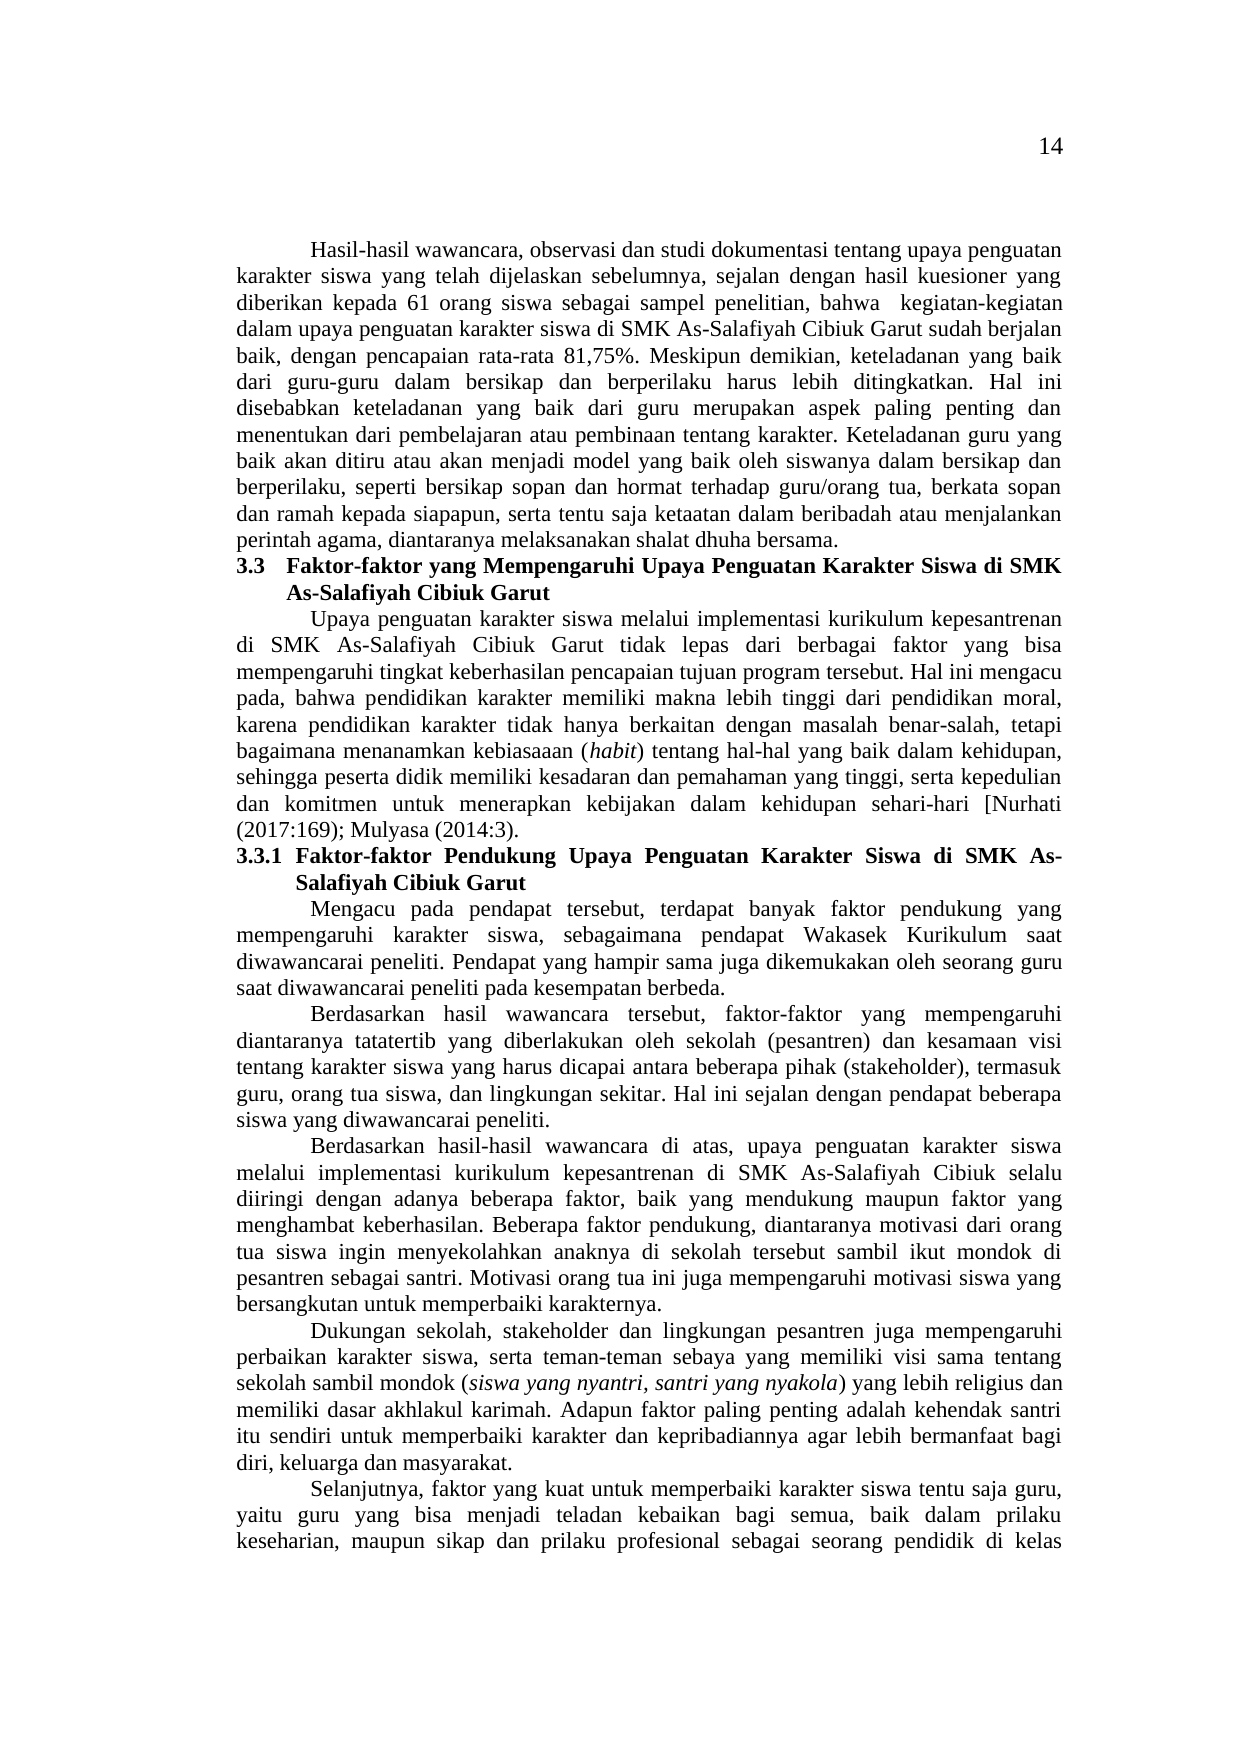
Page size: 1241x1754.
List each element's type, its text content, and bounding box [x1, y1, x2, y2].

list Faktor-faktor yang Mempengaruhi Upaya Penguatan Karakter Siswa di SMK As-Salafiyah Cibiuk Garut [236, 552, 1063, 605]
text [236, 1475, 1063, 1554]
text Upaya penguatan karakter siswa melalui implementasi kurikulum kepesantrenan di SMK As-Salafiyah Cibiuk Garut tidak lepas dari berbagai faktor yang bisa mempengaruhi tingkat keberhasilan pencapaian tujuan program tersebut. Hal ini mengacu pada, bahwa pendidikan karakter memiliki makna lebih tinggi dari pendidikan moral, karena pendidikan karakter tidak hanya berkaitan dengan masalah benar-salah, tetapi bagaimana menanamkan kebiasaaan (habit) tentang hal-hal yang baik dalam kehidupan, sehingga peserta didik memiliki kesadaran dan pemahaman yang tinggi, serta kepedulian dan komitmen untuk menerapkan kebijakan dalam kehidupan sehari-hari [Nurhati (2017:169); Mulyasa (2014:3). [236, 605, 1063, 842]
text Mengacu pada pendapat tersebut, terdapat banyak faktor pendukung yang mempengaruhi karakter siswa, sebagaimana pendapat Wakasek Kurikulum saat diwawancarai peneliti. Pendapat yang hampir sama juga dikemukakan oleh seorang guru saat diwawancarai peneliti pada kesempatan berbeda. [236, 895, 1063, 1001]
text Berdasarkan hasil wawancara tersebut, faktor-faktor yang mempengaruhi diantaranya tatatertib yang diberlakukan oleh sekolah (pesantren) dan kesamaan visi tentang karakter siswa yang harus dicapai antara beberapa pihak (stakeholder), termasuk guru, orang tua siswa, dan lingkungan sekitar. Hal ini sejalan dengan pendapat beberapa siswa yang diwawancarai peneliti. [236, 1001, 1063, 1132]
text Hasil-hasil wawancara, observasi dan studi dokumentasi tentang upaya penguatan karakter siswa yang telah dijelaskan sebelumnya, sejalan dengan hasil kuesioner yang diberikan kepada 61 orang siswa sebagai sampel penelitian, bahwa kegiatan-kegiatan dalam upaya penguatan karakter siswa di SMK As-Salafiyah Cibiuk Garut sudah berjalan baik, dengan pencapaian rata-rata 81,75%. Meskipun demikian, keteladanan yang baik dari guru-guru dalam bersikap dan berperilaku harus lebih ditingkatkan. Hal ini disebabkan keteladanan yang baik dari guru merupakan aspek paling penting dan menentukan dari pembelajaran atau pembinaan tentang karakter. Keteladanan guru yang baik akan ditiru atau akan menjadi model yang baik oleh siswanya dalam bersikap dan berperilaku, seperti bersikap sopan dan hormat terhadap guru/orang tua, berkata sopan dan ramah kepada siapapun, serta tentu saja ketaatan dalam beribadah atau menjalankan perintah agama, diantaranya melaksanakan shalat dhuha bersama. [236, 236, 1063, 552]
text Berdasarkan hasil-hasil wawancara di atas, upaya penguatan karakter siswa melalui implementasi kurikulum kepesantrenan di SMK As-Salafiyah Cibiuk selalu diiringi dengan adanya beberapa faktor, baik yang mendukung maupun faktor yang menghambat keberhasilan. Beberapa faktor pendukung, diantaranya motivasi dari orang tua siswa ingin menyekolahkan anaknya di sekolah tersebut sambil ikut mondok di pesantren sebagai santri. Motivasi orang tua ini juga mempengaruhi motivasi siswa yang bersangkutan untuk memperbaiki karakternya. [236, 1132, 1063, 1317]
text Dukungan sekolah, stakeholder dan lingkungan pesantren juga mempengaruhi perbaikan karakter siswa, serta teman-teman sebaya yang memiliki visi sama tentang sekolah sambil mondok (siswa yang nyantri, santri yang nyakola) yang lebih religius dan memiliki dasar akhlakul karimah. Adapun faktor paling penting adalah kehendak santri itu sendiri untuk memperbaiki karakter dan kepribadiannya agar lebih bermanfaat bagi diri, keluarga dan masyarakat. [236, 1317, 1063, 1475]
list Faktor-faktor Pendukung Upaya Penguatan Karakter Siswa di SMK As-Salafiyah Cibiuk Garut [236, 842, 1063, 895]
